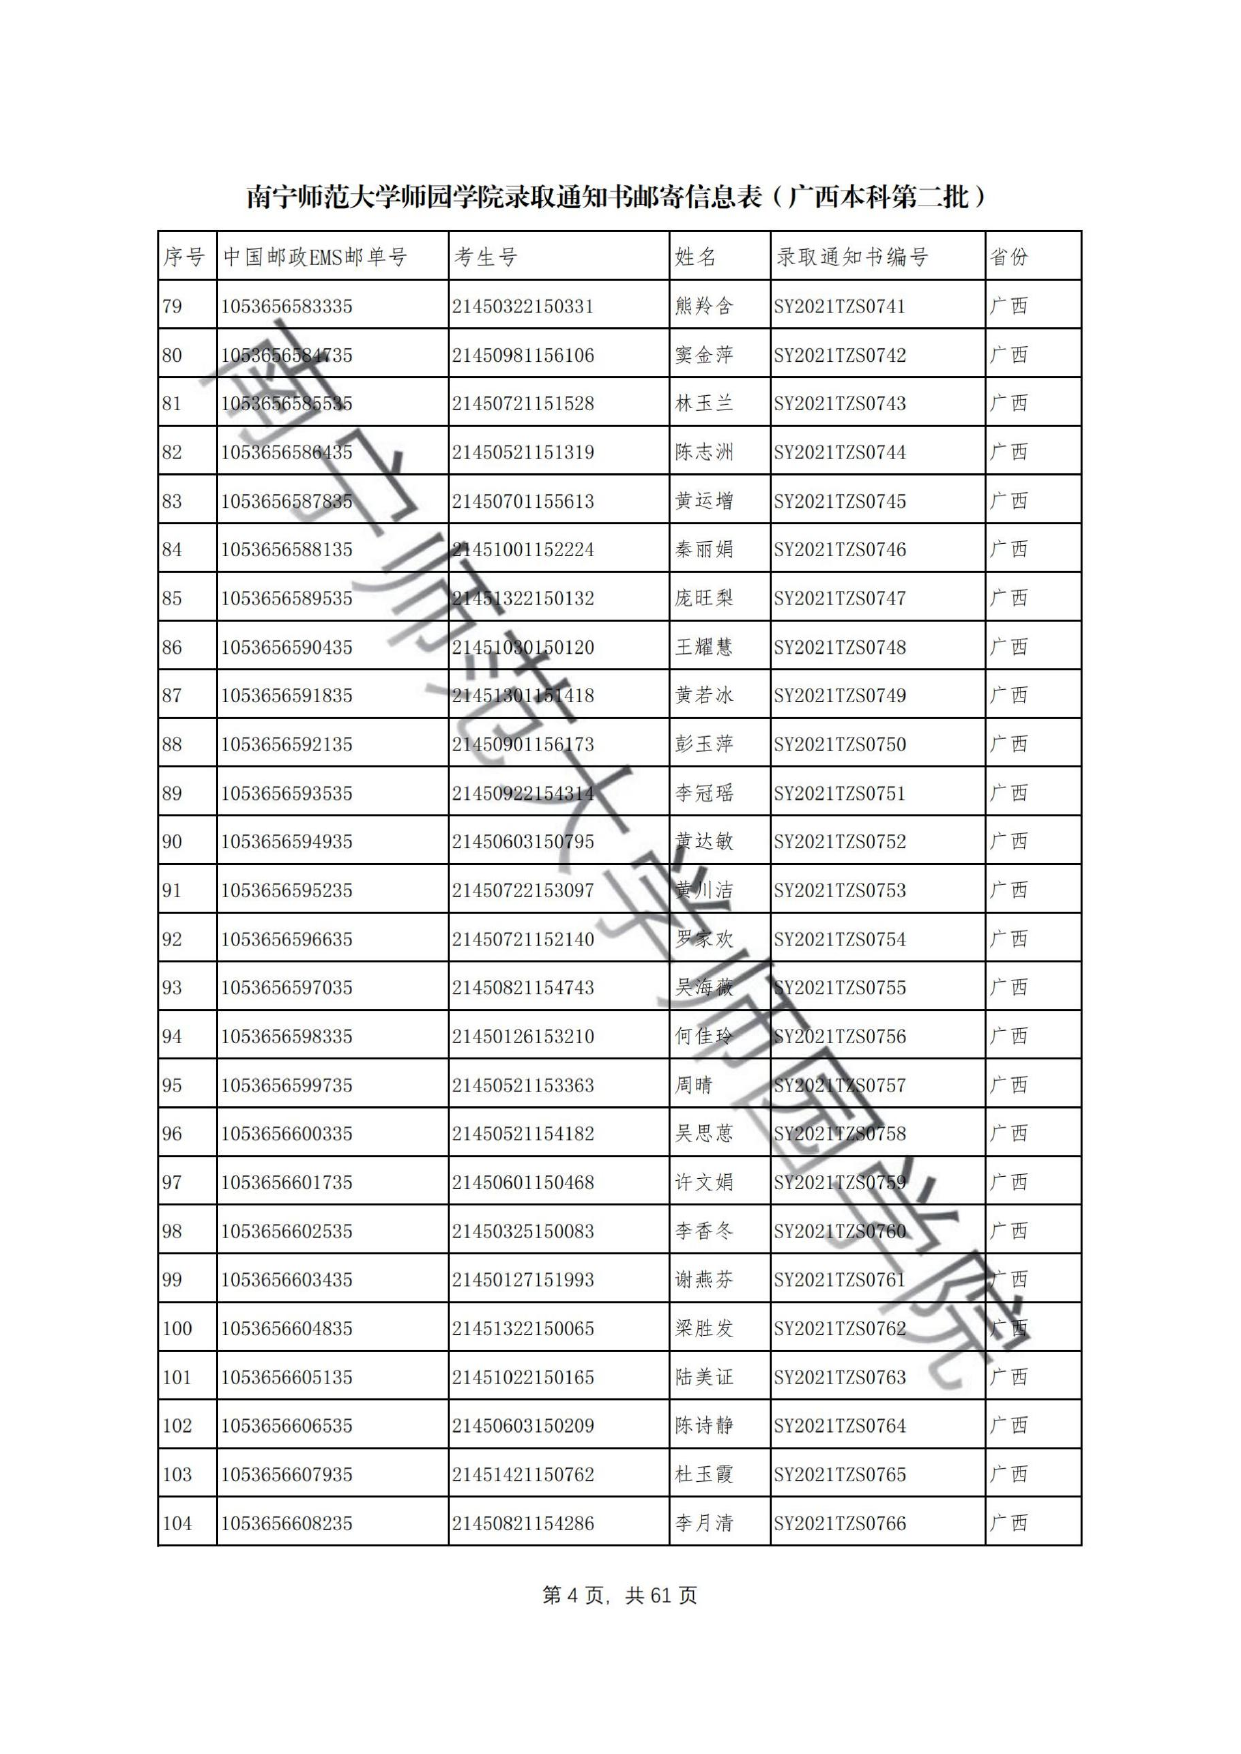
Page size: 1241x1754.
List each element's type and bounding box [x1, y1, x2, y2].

picture [59, 64, 1182, 1652]
